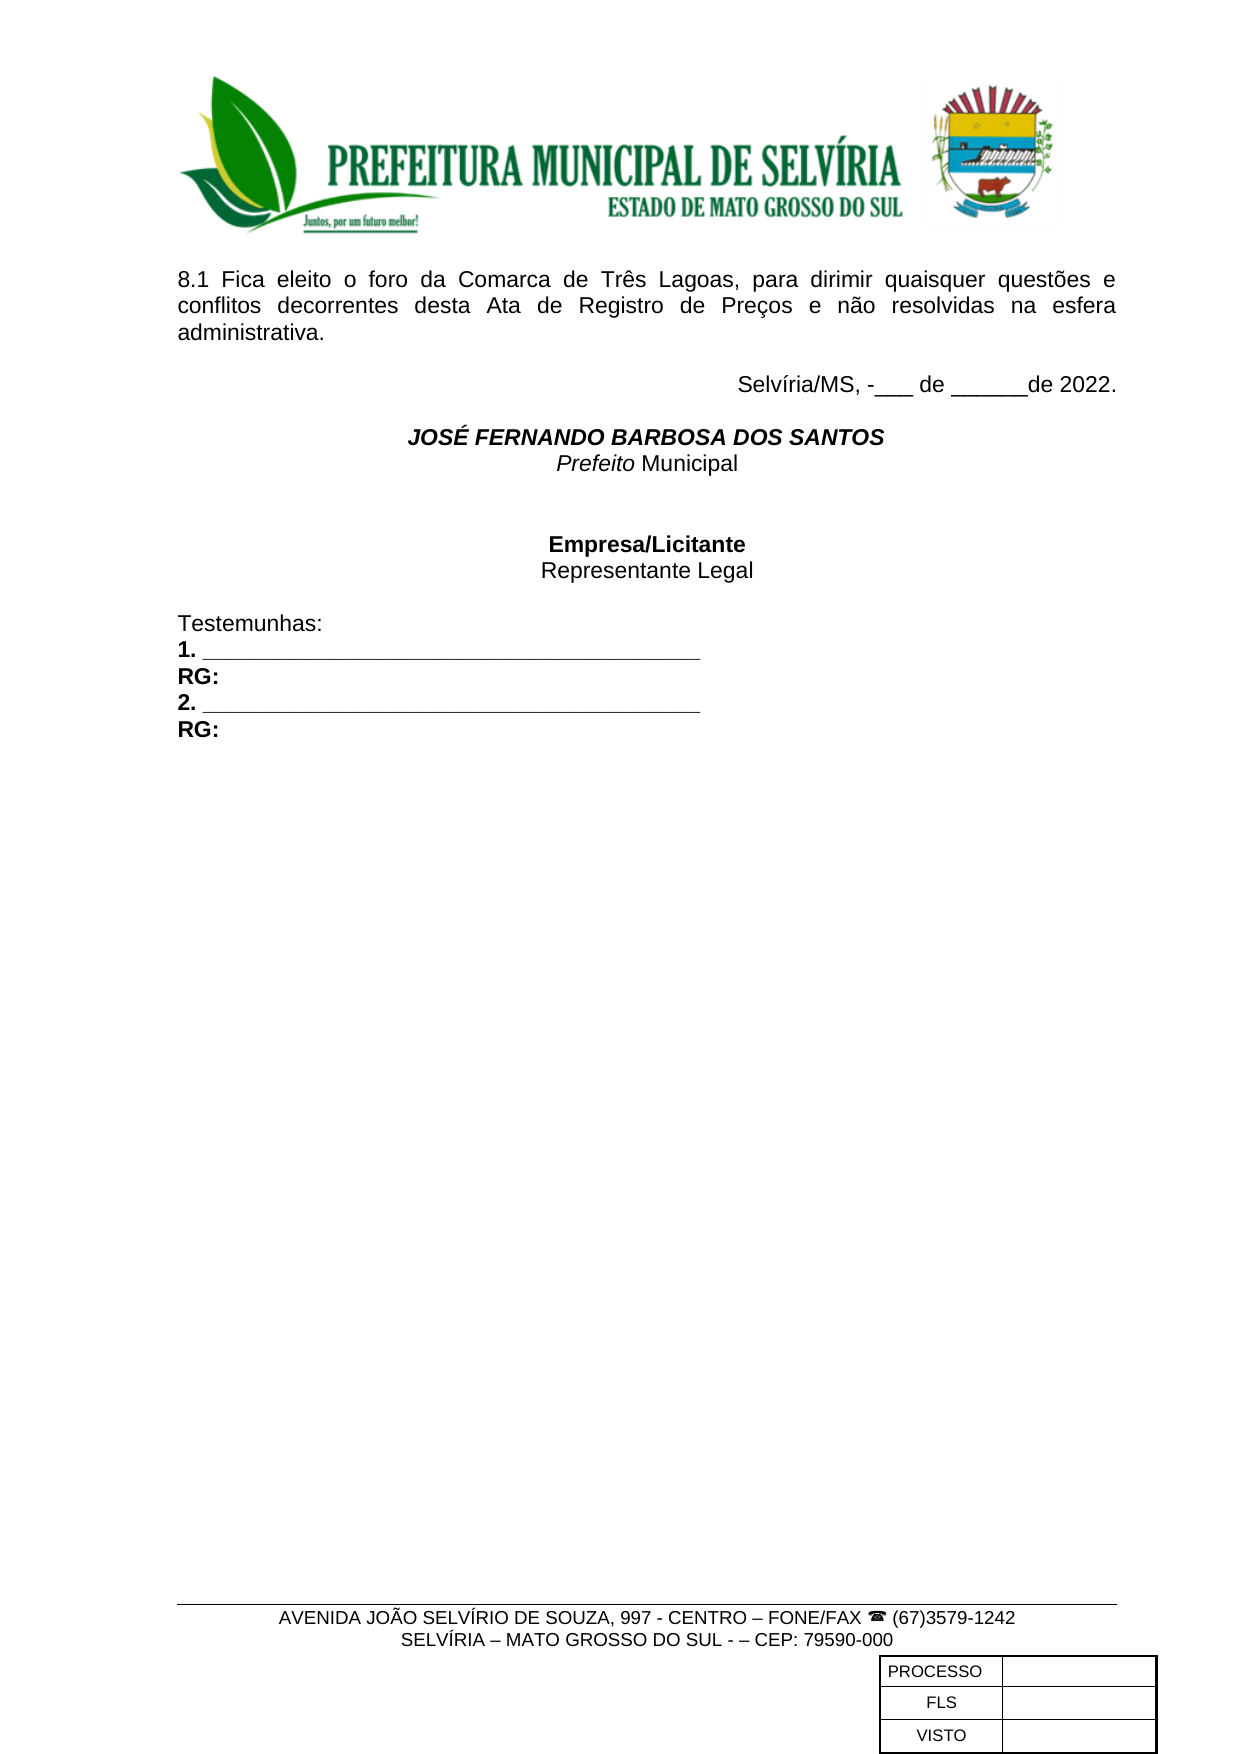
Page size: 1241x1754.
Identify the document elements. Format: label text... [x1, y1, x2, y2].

text RG: [177, 663, 1117, 689]
text RG: [177, 716, 1117, 742]
text Empresa/Licitante [177, 531, 1117, 557]
text Testemunhas: [177, 610, 1117, 636]
text 8.1 Fica eleito o foro da Comarca de Três Lagoas, para dirimir quaisquer questões e conflitos decorrentes desta Ata de Registro de Preços e não resolvidas na esfera administrativa. [177, 266, 1117, 345]
text Prefeito Municipal [177, 450, 1117, 477]
text Representante Legal [177, 557, 1117, 584]
text Selvíria/MS, -___ de ______de 2022. [177, 371, 1117, 398]
text 1. _______________________________________ [177, 636, 1117, 663]
picture [177, 75, 1078, 257]
text 2. _______________________________________ [177, 689, 1117, 716]
text JOSÉ FERNANDO BARBOSA DOS SANTOS [177, 424, 1117, 450]
